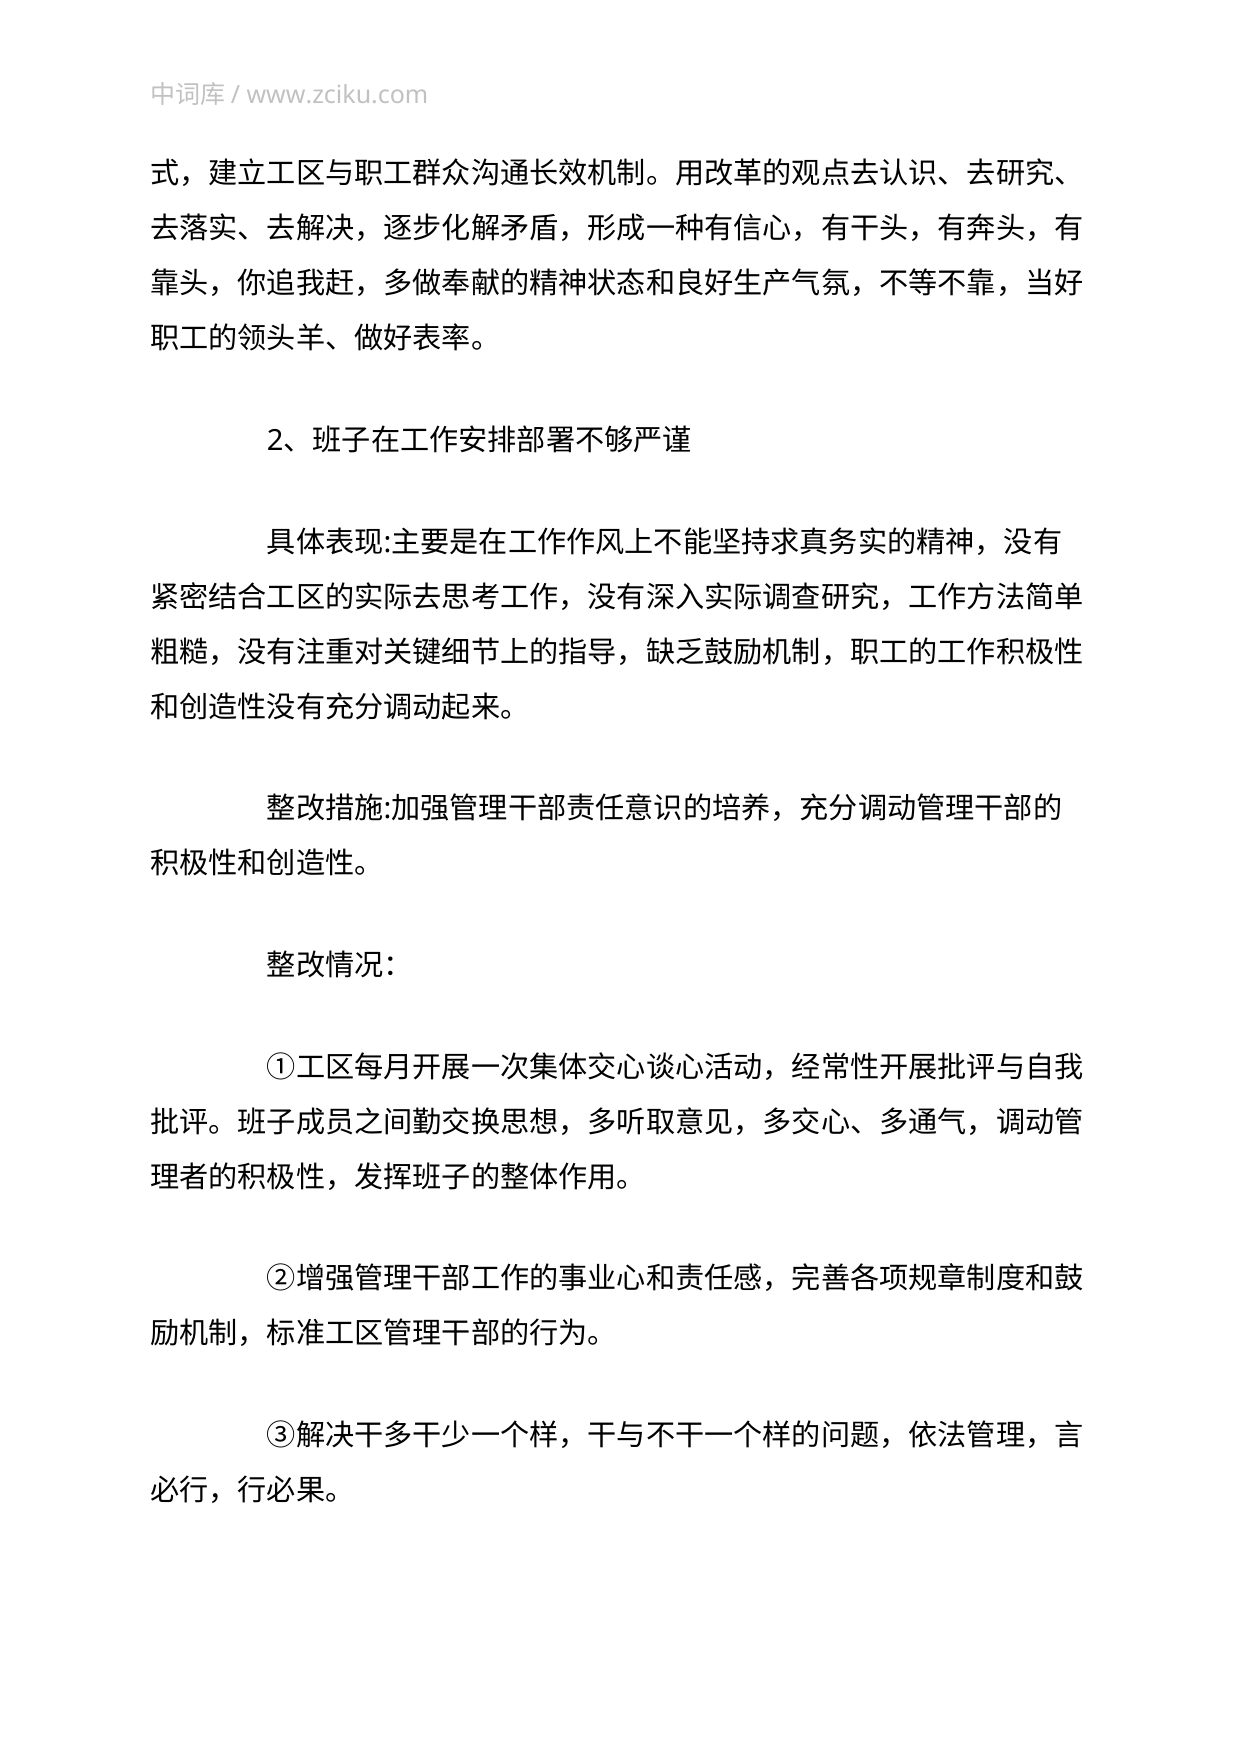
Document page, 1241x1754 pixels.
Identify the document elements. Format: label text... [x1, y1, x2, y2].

text 2、班子在工作安排部署不够严谨 [150, 416, 1090, 459]
text 整改措施:加强管理干部责任意识的培养，充分调动管理干部的积极性和创造性。 [150, 785, 1090, 882]
text ②增强管理干部工作的事业心和责任感，完善各项规章制度和鼓励机制，标准工区管理干部的行为。 [150, 1255, 1090, 1352]
text 具体表现:主要是在工作作风上不能坚持求真务实的精神，没有紧密结合工区的实际去思考工作，没有深入实际调查研究，工作方法简单粗糙，没有注重对关键细节上的指导，缺乏鼓励机制，职工的工作积极性和创造性没有充分调动起来。 [150, 518, 1090, 726]
text ①工区每月开展一次集体交心谈心活动，经常性开展批评与自我批评。班子成员之间勤交换思想，多听取意见，多交心、多通气，调动管理者的积极性，发挥班子的整体作用。 [150, 1043, 1090, 1196]
text ③解决干多干少一个样，干与不干一个样的问题，依法管理，言必行，行必果。 [150, 1412, 1090, 1509]
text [150, 150, 1090, 357]
text 整改情况： [150, 942, 1090, 984]
